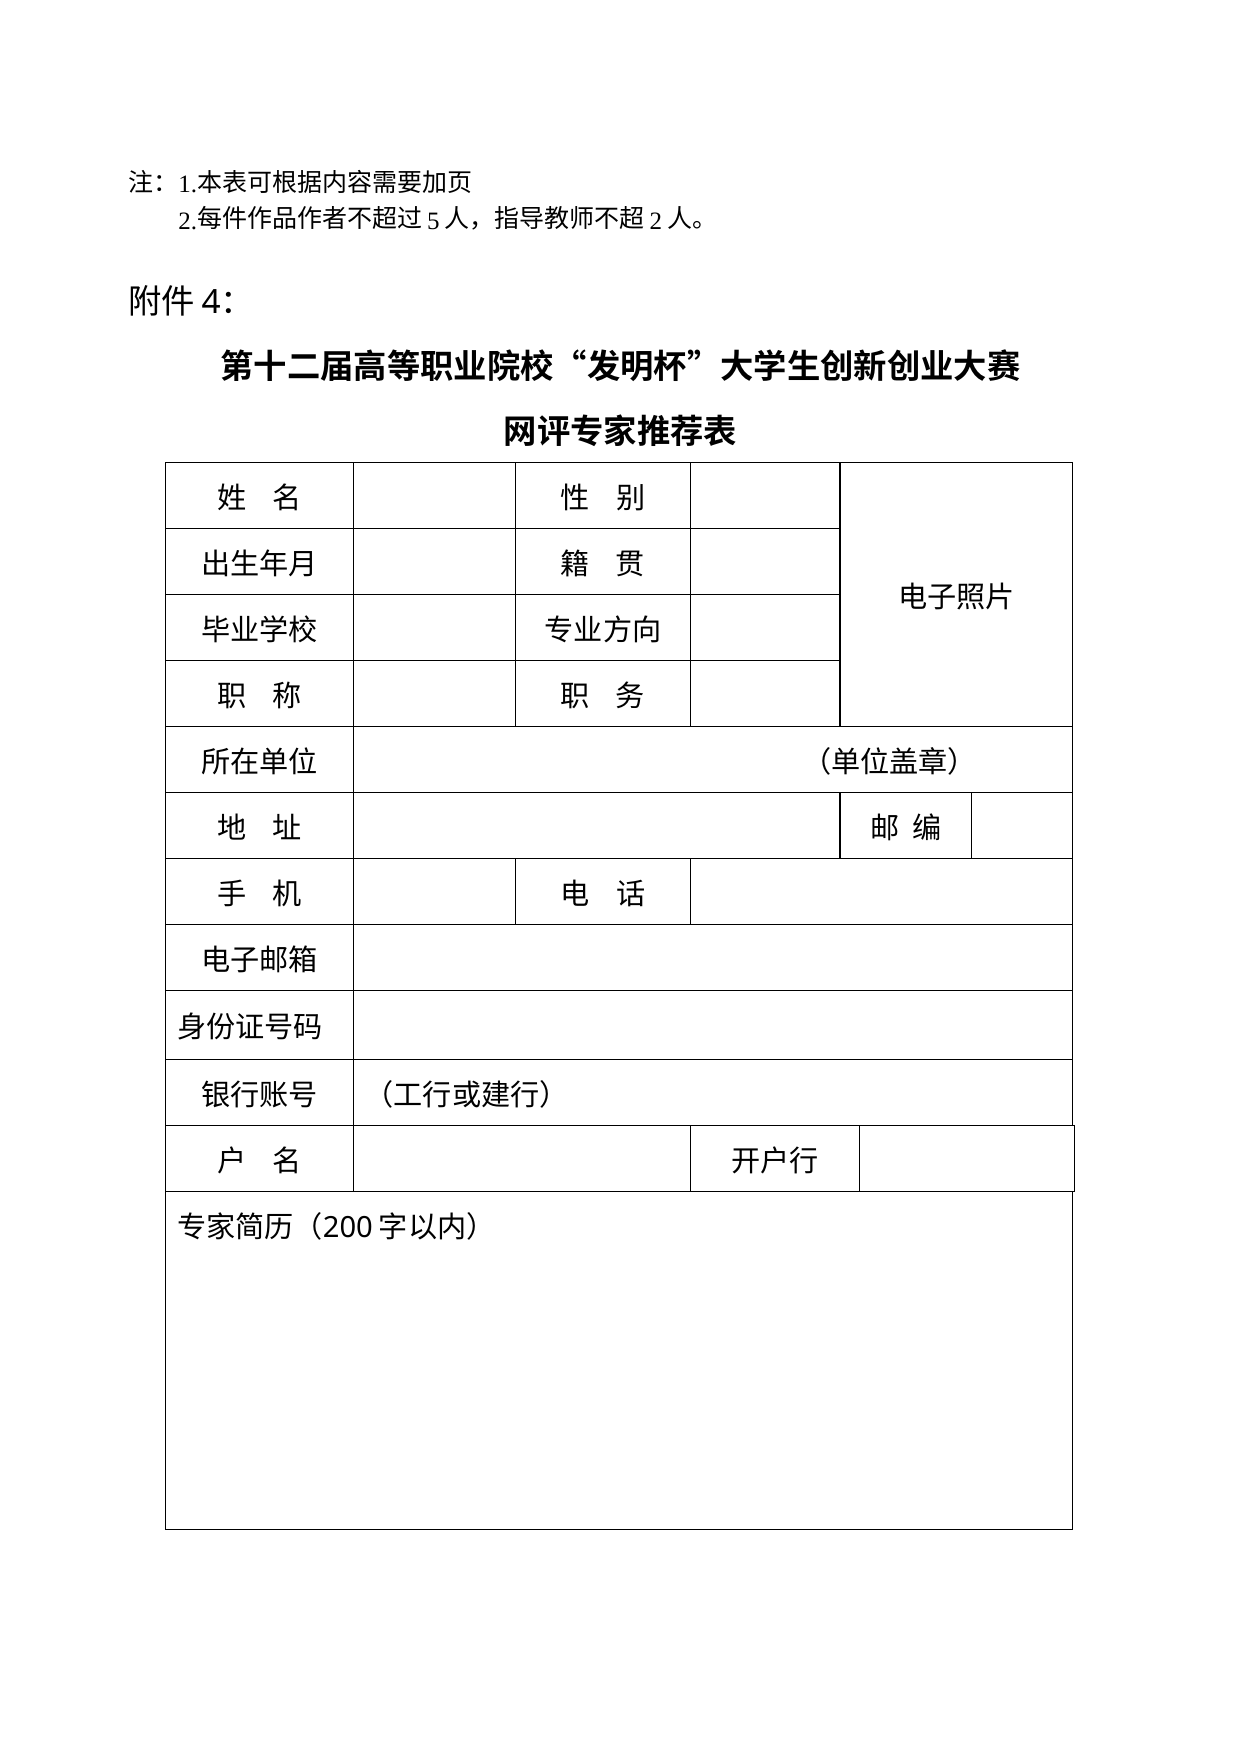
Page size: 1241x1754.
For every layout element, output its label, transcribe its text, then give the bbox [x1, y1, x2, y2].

table_header 性 别 [516, 463, 690, 528]
table_cell 电 话 [516, 859, 690, 924]
text 附件4： [128, 267, 1112, 332]
table_cell （工行或建行） [354, 1060, 1072, 1125]
table_cell 户 名 [166, 1126, 353, 1191]
text 注：1.本表可根据内容需要加页 [128, 162, 1112, 198]
table_cell 职 称 [166, 661, 353, 726]
table_cell 毕业学校 [166, 595, 353, 660]
table_cell [354, 859, 515, 924]
table_header 姓 名 [166, 463, 353, 528]
table_cell [354, 595, 515, 660]
table_cell [354, 1126, 690, 1191]
table_cell [691, 529, 839, 594]
table_cell 邮 编 [841, 793, 971, 858]
text 第十二届高等职业院校“发明杯”大学生创新创业大赛 [128, 332, 1112, 397]
table_cell 手 机 [166, 859, 353, 924]
table_cell [691, 661, 839, 726]
table_cell 身份证号码 [166, 991, 353, 1059]
table_header 电子照片 [841, 463, 1072, 726]
table_cell 地 址 [166, 793, 353, 858]
table_header [691, 463, 839, 528]
table_cell [354, 991, 1072, 1059]
table_cell 专家简历（200字以内） [166, 1192, 1072, 1529]
table_header [354, 463, 515, 528]
table_cell [354, 661, 515, 726]
table_cell 职 务 [516, 661, 690, 726]
table_cell [691, 595, 839, 660]
table_cell [354, 925, 1072, 990]
table_cell 电子邮箱 [166, 925, 353, 990]
table_cell [354, 529, 515, 594]
table_cell 银行账号 [166, 1060, 353, 1125]
table_cell 籍 贯 [516, 529, 690, 594]
table_cell 专业方向 [516, 595, 690, 660]
table_cell [691, 859, 1072, 924]
table_cell 开户行 [691, 1126, 859, 1191]
table_cell [860, 1126, 1074, 1191]
table_cell [354, 793, 839, 858]
table_cell （单位盖章） [354, 727, 1072, 792]
table_cell 出生年月 [166, 529, 353, 594]
table_cell 所在单位 [166, 727, 353, 792]
text 2.每件作品作者不超过5人，指导教师不超2人。 [128, 198, 1112, 234]
text 网评专家推荐表 [128, 397, 1112, 462]
table_cell [972, 793, 1072, 858]
